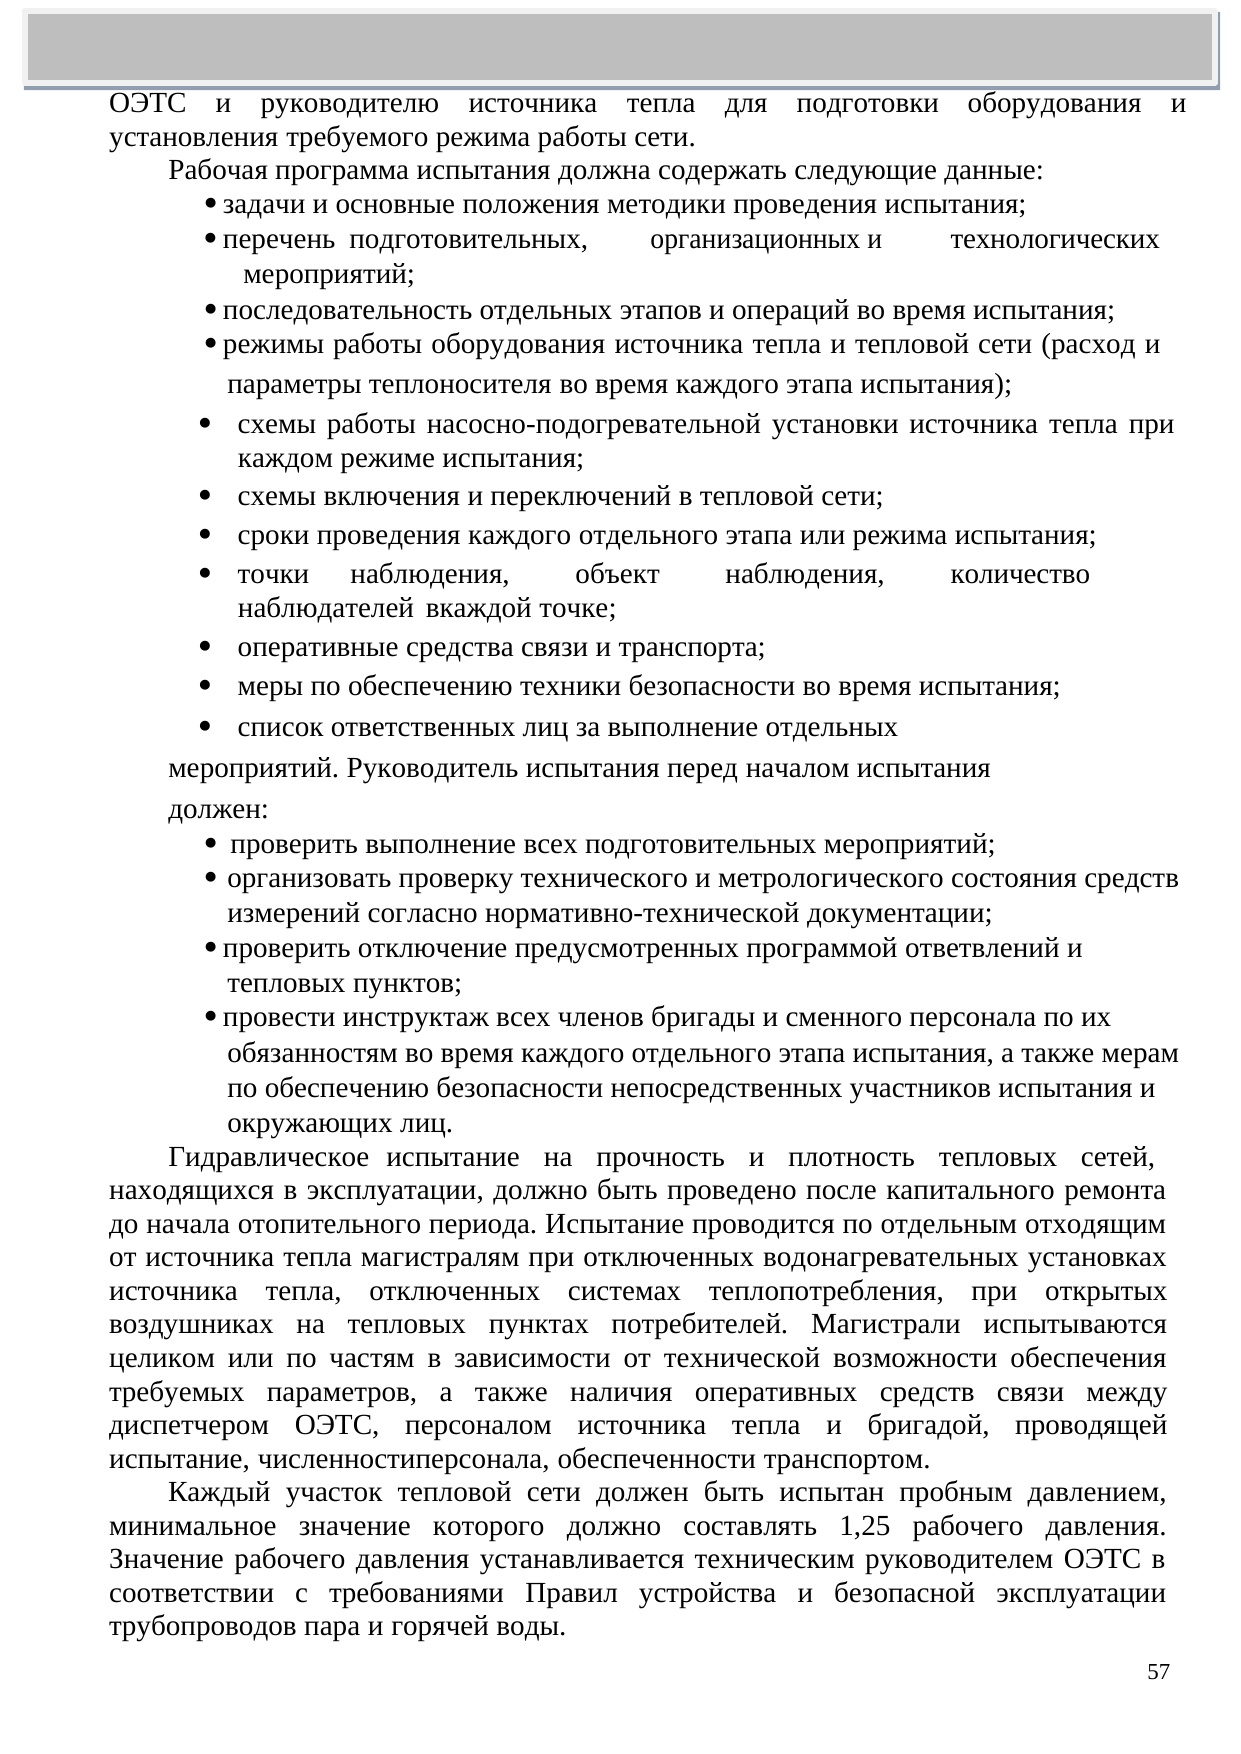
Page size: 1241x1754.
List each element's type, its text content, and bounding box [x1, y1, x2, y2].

text Каждый участок тепловой сети должен быть испытан пробным давлением, минимальное значение которого должно составлять 1,25 рабочего давления. Значение рабочего давления устанавливается техническим руководителем ОЭТС в соответствии с требованиями Правил устройства и безопасной эксплуатации трубопроводов пара и горячей воды. [109, 1474, 1166, 1642]
list провести инструктаж всех членов бригады и сменного персонала по их обязанностям во время каждого отдельного этапа испытания, а также мерам по обеспечению безопасности непосредственных участников испытания и окружающих лиц. [206, 999, 1181, 1139]
text находящихся в эксплуатации, должно быть проведено после капитального ремонта до начала отопительного периода. Испытание проводится по отдельным отходящим от источника тепла магистралям при отключенных водонагревательных установках источника тепла, отключенных системах теплопотребления, при открытых воздушниках на тепловых пунктах потребителей. Магистрали испытываются целиком или по частям в зависимости от технической возможности обеспечения требуемых параметров, а также наличия оперативных средств связи между диспетчером ОЭТС, персоналом источника тепла и бригадой, проводящей испытание, численностиперсонала, обеспеченности транспортом. [109, 1172, 1167, 1474]
list список ответственных лиц за выполнение отдельных мероприятий. Руководитель испытания перед началом испытания должен: [168, 703, 1076, 827]
list оперативные средства связи и транспорта; [200, 629, 1236, 662]
list организовать проверку технического и метрологического состояния средств измерений согласно нормативно-технической документации; [206, 860, 1183, 929]
list задачи и основные положения методики проведения испытания; [206, 186, 1236, 221]
list проверить выполнение всех подготовительных мероприятий; [206, 827, 1236, 860]
list меры по обеспечению техники безопасности во время испытания; [200, 668, 1236, 701]
list схемы работы насосно-подогревательной установки источника тепла при каждом режиме испытания; [200, 407, 1179, 474]
text Гидравлическое испытание на прочность и плотность тепловых сетей, [168, 1140, 1236, 1172]
text Рабочая программа испытания должна содержать следующие данные: [168, 152, 1236, 186]
list последовательность отдельных этапов и операций во время испытания; [206, 292, 1236, 326]
text ОЭТС и руководителю источника тепла для подготовки оборудования и установления требуемого режима работы сети. [109, 85, 1187, 152]
list точки наблюдения, объект наблюдения, количество наблюдателей вкаждой точке; [200, 556, 1091, 623]
text тепловых пунктов; [227, 966, 1236, 999]
list схемы включения и переключений в тепловой сети; [200, 478, 1236, 512]
list режимы работы оборудования источника тепла и тепловой сети (расход и параметры теплоносителя во время каждого этапа испытания); [206, 326, 1164, 400]
list проверить отключение предусмотренных программой ответвлений и [206, 930, 1236, 964]
list перечень подготовительных, организационных и технологических мероприятий; [205, 221, 1162, 290]
list сроки проведения каждого отдельного этапа или режима испытания; [200, 517, 1236, 551]
